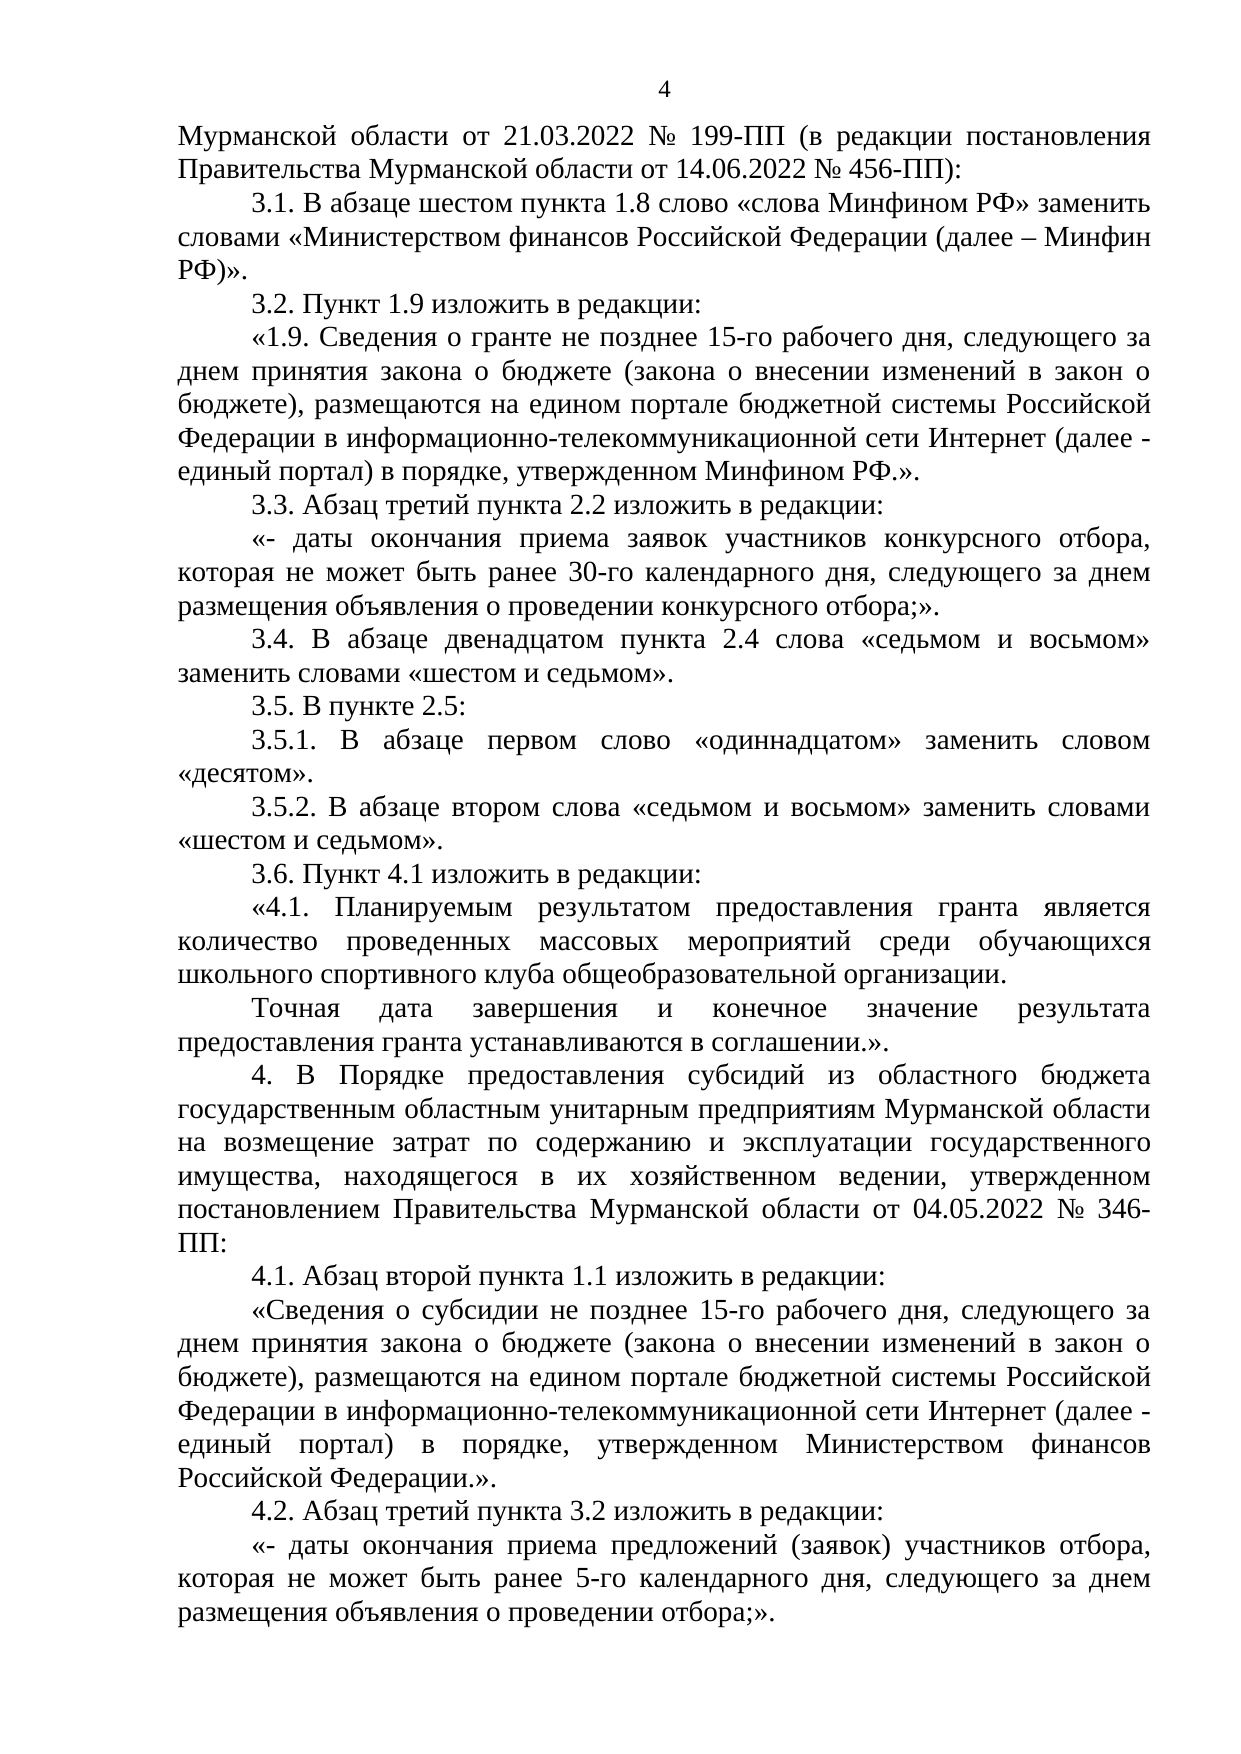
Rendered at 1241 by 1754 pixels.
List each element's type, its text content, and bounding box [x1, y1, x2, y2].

text 3.6. Пункт 4.1 изложить в редакции: [177, 856, 1152, 889]
text 4.2. Абзац третий пункта 3.2 изложить в редакции: [177, 1493, 1152, 1527]
text 3.4. В абзаце двенадцатом пункта 2.4 слова «седьмом и восьмом» заменить словами «шестом и седьмом». [177, 621, 1152, 688]
text 3.5.2. В абзаце втором слова «седьмом и восьмом» заменить словами «шестом и седьмом». [177, 789, 1152, 856]
text «- даты окончания приема предложений (заявок) участников отбора, которая не может быть ранее 5-го календарного дня, следующего за днем размещения объявления о проведении отбора;». [177, 1527, 1152, 1627]
text «4.1. Планируемым результатом предоставления гранта является количество проведенных массовых мероприятий среди обучающихся школьного спортивного клуба общеобразовательной организации. [177, 889, 1152, 990]
text «- даты окончания приема заявок участников конкурсного отбора, которая не может быть ранее 30-го календарного дня, следующего за днем размещения объявления о проведении конкурсного отбора;». [177, 521, 1152, 621]
text «1.9. Сведения о гранте не позднее 15-го рабочего дня, следующего за днем принятия закона о бюджете (закона о внесении изменений в закон о бюджете), размещаются на едином портале бюджетной системы Российской Федерации в информационно-телекоммуникационной сети Интернет (далее - единый портал) в порядке, утвержденном Минфином РФ.». [177, 319, 1152, 487]
text 3.5.1. В абзаце первом слово «одиннадцатом» заменить словом «десятом». [177, 722, 1152, 789]
text 3.5. В пункте 2.5: [177, 688, 1152, 722]
text «Сведения о субсидии не позднее 15-го рабочего дня, следующего за днем принятия закона о бюджете (закона о внесении изменений в закон о бюджете), размещаются на едином портале бюджетной системы Российской Федерации в информационно-телекоммуникационной сети Интернет (далее - единый портал) в порядке, утвержденном Министерством финансов Российской Федерации.». [177, 1292, 1152, 1493]
text 4. В Порядке предоставления субсидий из областного бюджета государственным областным унитарным предприятиям Мурманской области на возмещение затрат по содержанию и эксплуатации государственного имущества, находящегося в их хозяйственном ведении, утвержденном постановлением Правительства Мурманской области от 04.05.2022 № 346-ПП: [177, 1057, 1152, 1258]
text 3.3. Абзац третий пункта 2.2 изложить в редакции: [177, 487, 1152, 521]
text 4.1. Абзац второй пункта 1.1 изложить в редакции: [177, 1258, 1152, 1292]
text Точная дата завершения и конечное значение результата предоставления гранта устанавливаются в соглашении.». [177, 990, 1152, 1057]
text 3.2. Пункт 1.9 изложить в редакции: [177, 286, 1152, 319]
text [177, 118, 1152, 185]
text 3.1. В абзаце шестом пункта 1.8 слово «слова Минфином РФ» заменить словами «Министерством финансов Российской Федерации (далее – Минфин РФ)». [177, 185, 1152, 286]
